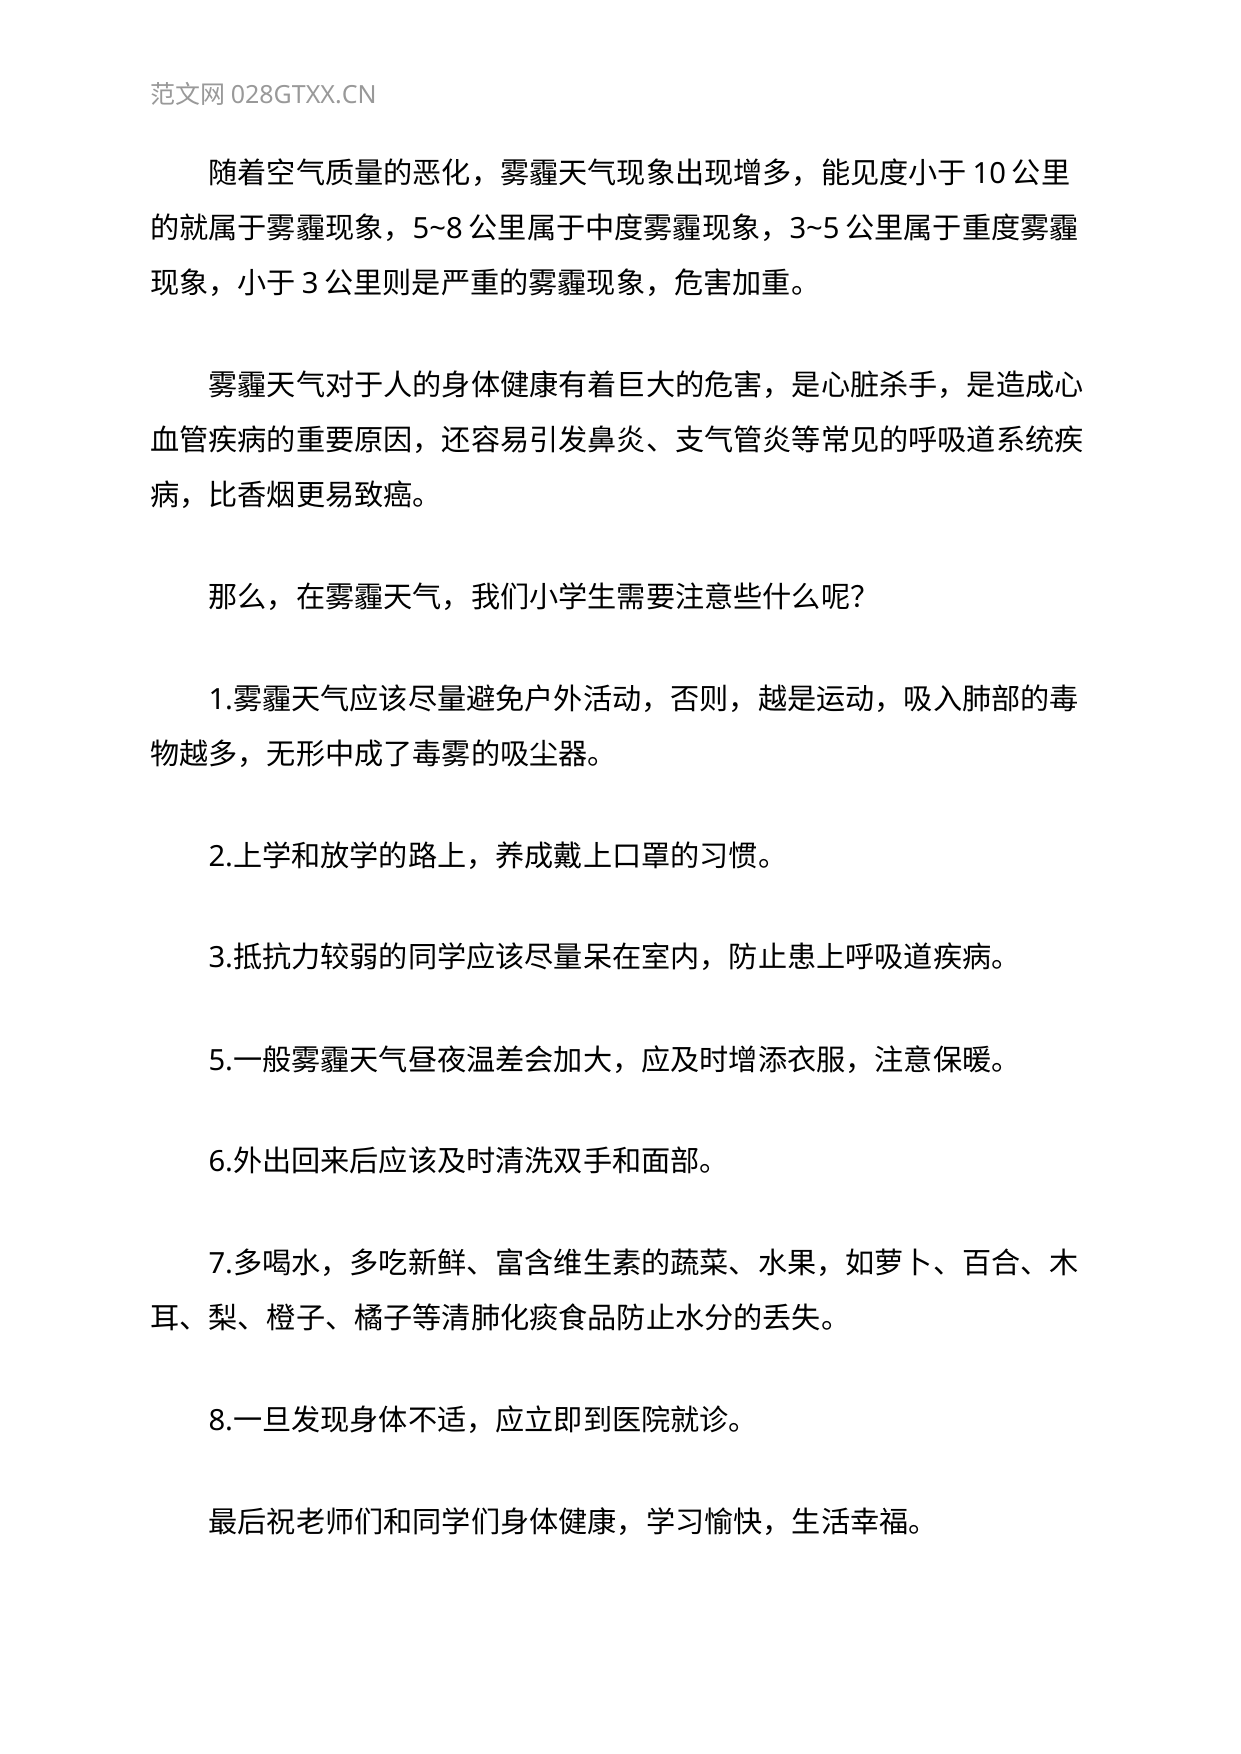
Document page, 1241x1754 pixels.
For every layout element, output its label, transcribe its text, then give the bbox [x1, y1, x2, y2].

text 最后祝老师们和同学们身体健康，学习愉快，生活幸福。 [150, 1499, 1090, 1541]
text 雾霾天气对于人的身体健康有着巨大的危害，是心脏杀手，是造成心血管疾病的重要原因，还容易引发鼻炎、支气管炎等常见的呼吸道系统疾病，比香烟更易致癌。 [150, 362, 1090, 514]
text 6.外出回来后应该及时清洗双手和面部。 [150, 1138, 1090, 1180]
text 2.上学和放学的路上，养成戴上口罩的习惯。 [150, 832, 1090, 874]
text 1.雾霾天气应该尽量避免户外活动，否则，越是运动，吸入肺部的毒物越多，无形中成了毒雾的吸尘器。 [150, 675, 1090, 773]
text 8.一旦发现身体不适，应立即到医院就诊。 [150, 1397, 1090, 1439]
text 3.抵抗力较弱的同学应该尽量呆在室内，防止患上呼吸道疾病。 [150, 934, 1090, 976]
text 7.多喝水，多吃新鲜、富含维生素的蔬菜、水果，如萝卜、百合、木耳、梨、橙子、橘子等清肺化痰食品防止水分的丢失。 [150, 1240, 1090, 1337]
text 那么，在雾霾天气，我们小学生需要注意些什么呢？ [150, 573, 1090, 616]
text 随着空气质量的恶化，雾霾天气现象出现增多，能见度小于10公里的就属于雾霾现象，5~8公里属于中度雾霾现象，3~5公里属于重度雾霾现象，小于3公里则是严重的雾霾现象，危害加重。 [150, 150, 1090, 302]
text 5.一般雾霾天气昼夜温差会加大，应及时增添衣服，注意保暖。 [150, 1036, 1090, 1078]
